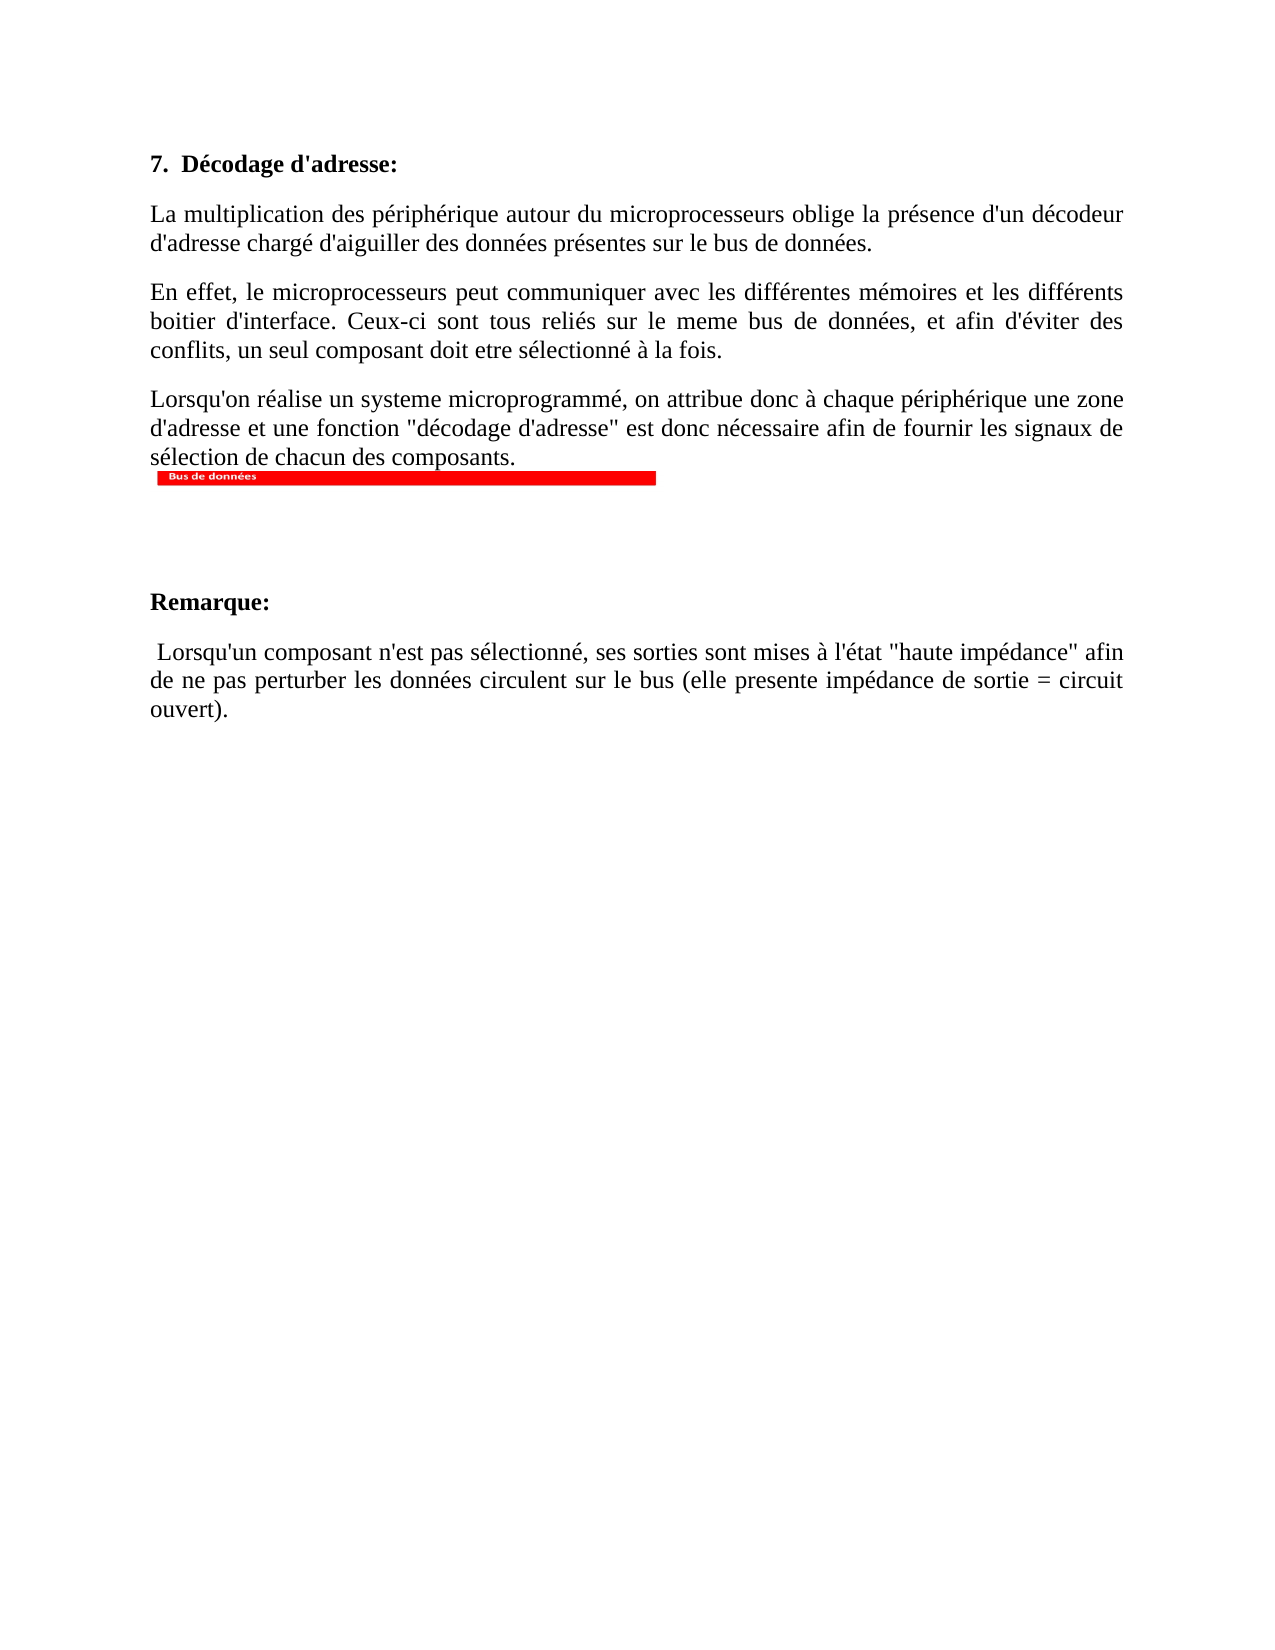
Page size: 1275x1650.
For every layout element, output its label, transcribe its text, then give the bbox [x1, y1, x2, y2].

text Remarque: [150, 587, 1125, 616]
text 7. Décodage d'adresse: [150, 150, 1125, 179]
text Lorsqu'un composant n'est pas sélectionné, ses sorties sont mises à l'état "haute impédance" afin de ne pas perturber les données circulent sur le bus (elle presente impédance de sortie = circuit ouvert). [150, 637, 1125, 723]
text En effet, le microprocesseurs peut communiquer avec les différentes mémoires et les différents boitier d'interface. Ceux-ci sont tous reliés sur le meme bus de données, et afin d'éviter des conflits, un seul composant doit etre sélectionné à la fois. [150, 278, 1125, 364]
text Lorsqu'on réalise un systeme microprogrammé, on attribue donc à chaque périphérique une zone d'adresse et une fonction "décodage d'adresse" est donc nécessaire afin de fournir les signaux de sélection de chacun des composants. [150, 385, 1125, 471]
text La multiplication des périphérique autour du microprocesseurs oblige la présence d'un décodeur d'adresse chargé d'aiguiller des données présentes sur le bus de données. [150, 199, 1125, 257]
